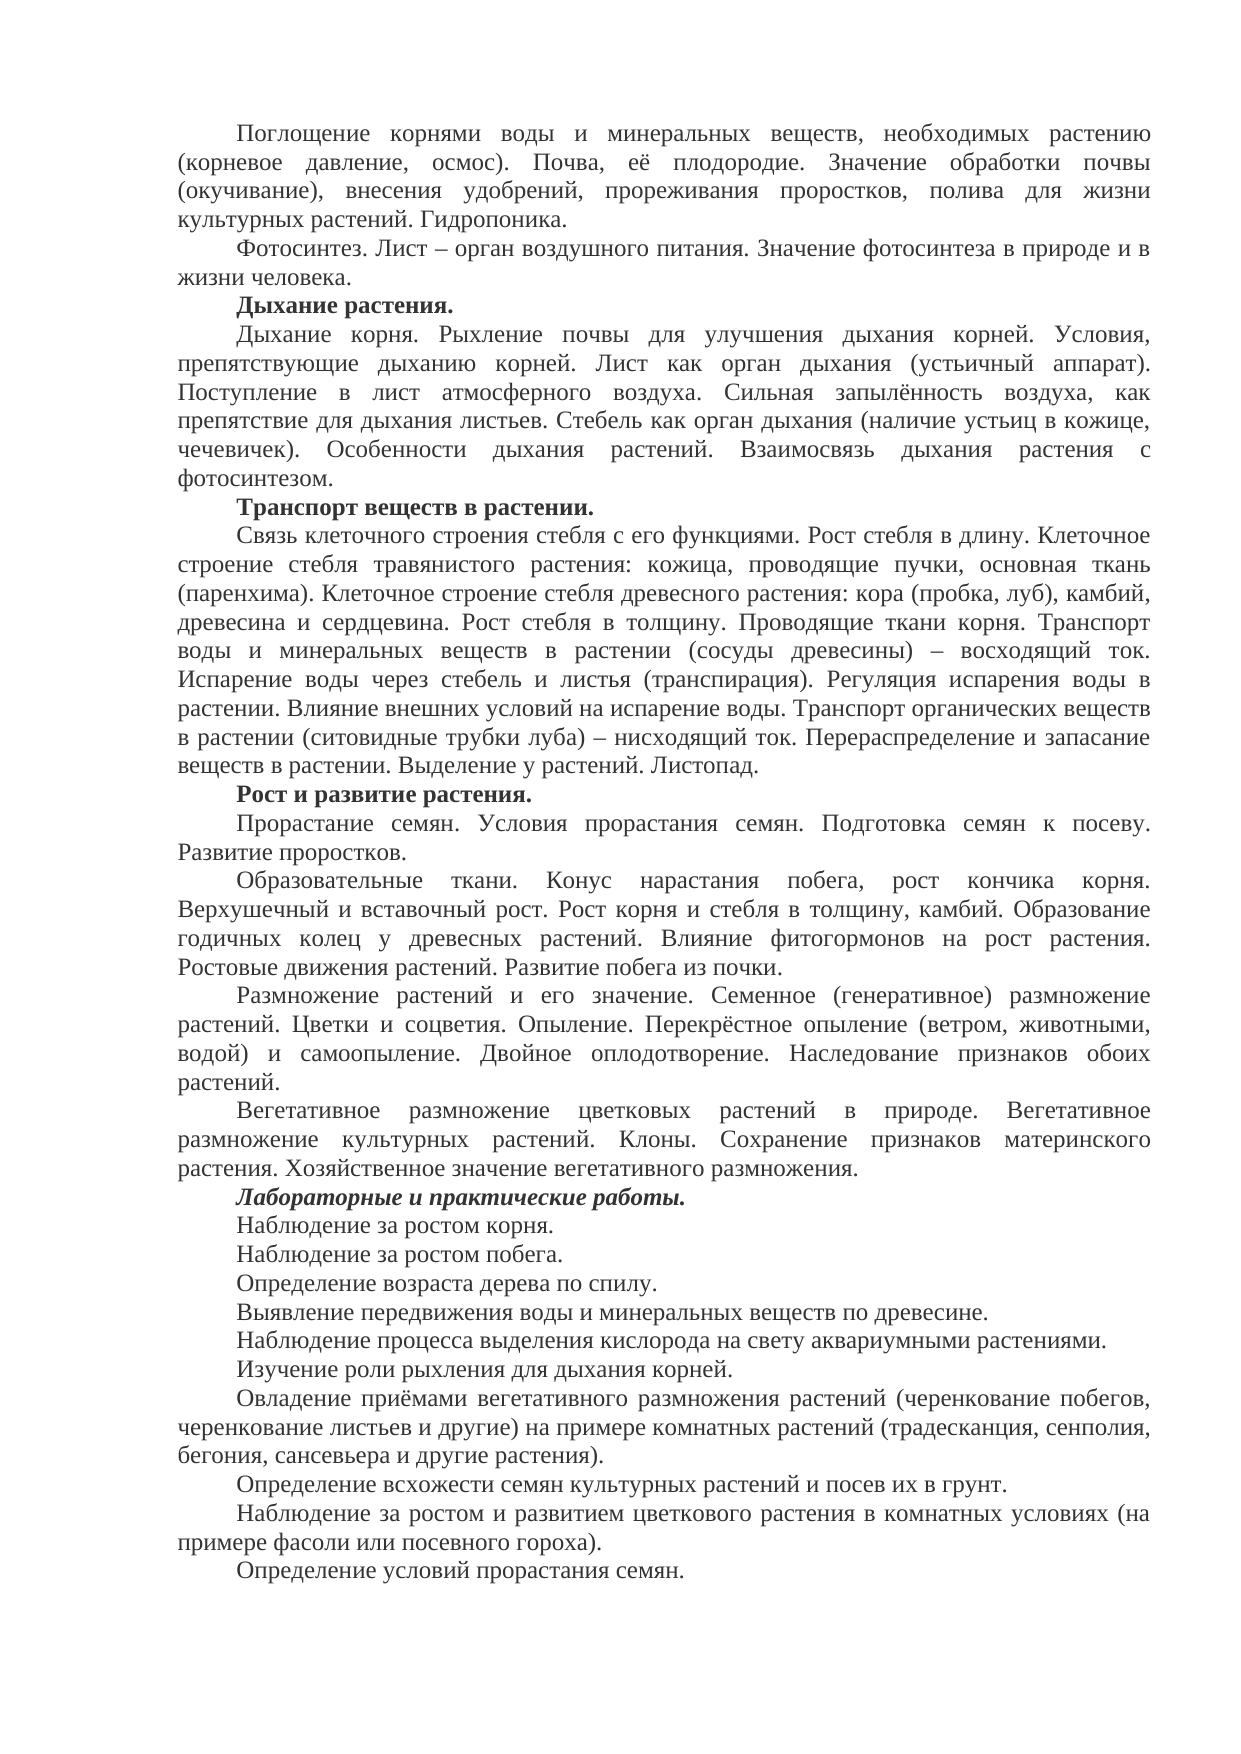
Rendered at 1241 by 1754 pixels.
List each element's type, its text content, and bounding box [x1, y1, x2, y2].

text Дыхание растения. [177, 291, 1152, 319]
text Образовательные ткани. Конус нарастания побега, рост кончика корня. Верхушечный и вставочный рост. Рост корня и стебля в толщину, камбий. Образование годичных колец у древесных растений. Влияние фитогормонов на рост растения. Ростовые движения растений. Развитие побега из почки. [177, 866, 1152, 981]
text Определение возраста дерева по спилу. [177, 1268, 1152, 1297]
text Рост и развитие растения. [177, 779, 1152, 808]
text Наблюдение за ростом корня. [177, 1211, 1152, 1239]
text Выявление передвижения воды и минеральных веществ по древесине. [177, 1297, 1152, 1326]
text Фотосинтез. Лист – орган воздушного питания. Значение фотосинтеза в природе и в жизни человека. [177, 233, 1152, 291]
text Поглощение корнями воды и минеральных веществ, необходимых растению (корневое давление, осмос). Почва, её плодородие. Значение обработки почвы (окучивание), внесения удобрений, прореживания проростков, полива для жизни культурных растений. Гидропоника. [177, 118, 1152, 233]
text Изучение роли рыхления для дыхания корней. [177, 1354, 1152, 1383]
text Наблюдение процесса выделения кислорода на свету аквариумными растениями. [177, 1326, 1152, 1354]
text Наблюдение за ростом и развитием цветкового растения в комнатных условиях (на примере фасоли или посевного гороха). [177, 1498, 1152, 1556]
text Дыхание корня. Рыхление почвы для улучшения дыхания корней. Условия, препятствующие дыханию корней. Лист как орган дыхания (устьичный аппарат). Поступление в лист атмосферного воздуха. Сильная запылённость воздуха, как препятствие для дыхания листьев. Стебель как орган дыхания (наличие устьиц в кожице, чечевичек). Особенности дыхания растений. Взаимосвязь дыхания растения с фотосинтезом. [177, 319, 1152, 492]
text Вегетативное размножение цветковых растений в природе. Вегетативное размножение культурных растений. Клоны. Сохранение признаков материнского растения. Хозяйственное значение вегетативного размножения. [177, 1096, 1152, 1182]
text Определение всхожести семян культурных растений и посев их в грунт. [177, 1469, 1152, 1498]
text Размножение растений и его значение. Семенное (генеративное) размножение растений. Цветки и соцветия. Опыление. Перекрёстное опыление (ветром, животными, водой) и самоопыление. Двойное оплодотворение. Наследование признаков обоих растений. [177, 981, 1152, 1096]
text Определение условий прорастания семян. [177, 1556, 1152, 1584]
text Овладение приёмами вегетативного размножения растений (черенкование побегов, черенкование листьев и другие) на примере комнатных растений (традесканция, сенполия, бегония, сансевьера и другие растения). [177, 1383, 1152, 1469]
text Наблюдение за ростом побега. [177, 1239, 1152, 1268]
text Прорастание семян. Условия прорастания семян. Подготовка семян к посеву. Развитие проростков. [177, 808, 1152, 866]
text Связь клеточного строения стебля с его функциями. Рост стебля в длину. Клеточное строение стебля травянистого растения: кожица, проводящие пучки, основная ткань (паренхима). Клеточное строение стебля древесного растения: кора (пробка, луб), камбий, древесина и сердцевина. Рост стебля в толщину. Проводящие ткани корня. Транспорт воды и минеральных веществ в растении (сосуды древесины) – восходящий ток. Испарение воды через стебель и листья (транспирация). Регуляция испарения воды в растении. Влияние внешних условий на испарение воды. Транспорт органических веществ в растении (ситовидные трубки луба) – нисходящий ток. Перераспределение и запасание веществ в растении. Выделение у растений. Листопад. [177, 521, 1152, 779]
text Транспорт веществ в растении. [177, 492, 1152, 521]
text Лабораторные и практические работы. [177, 1182, 1152, 1211]
